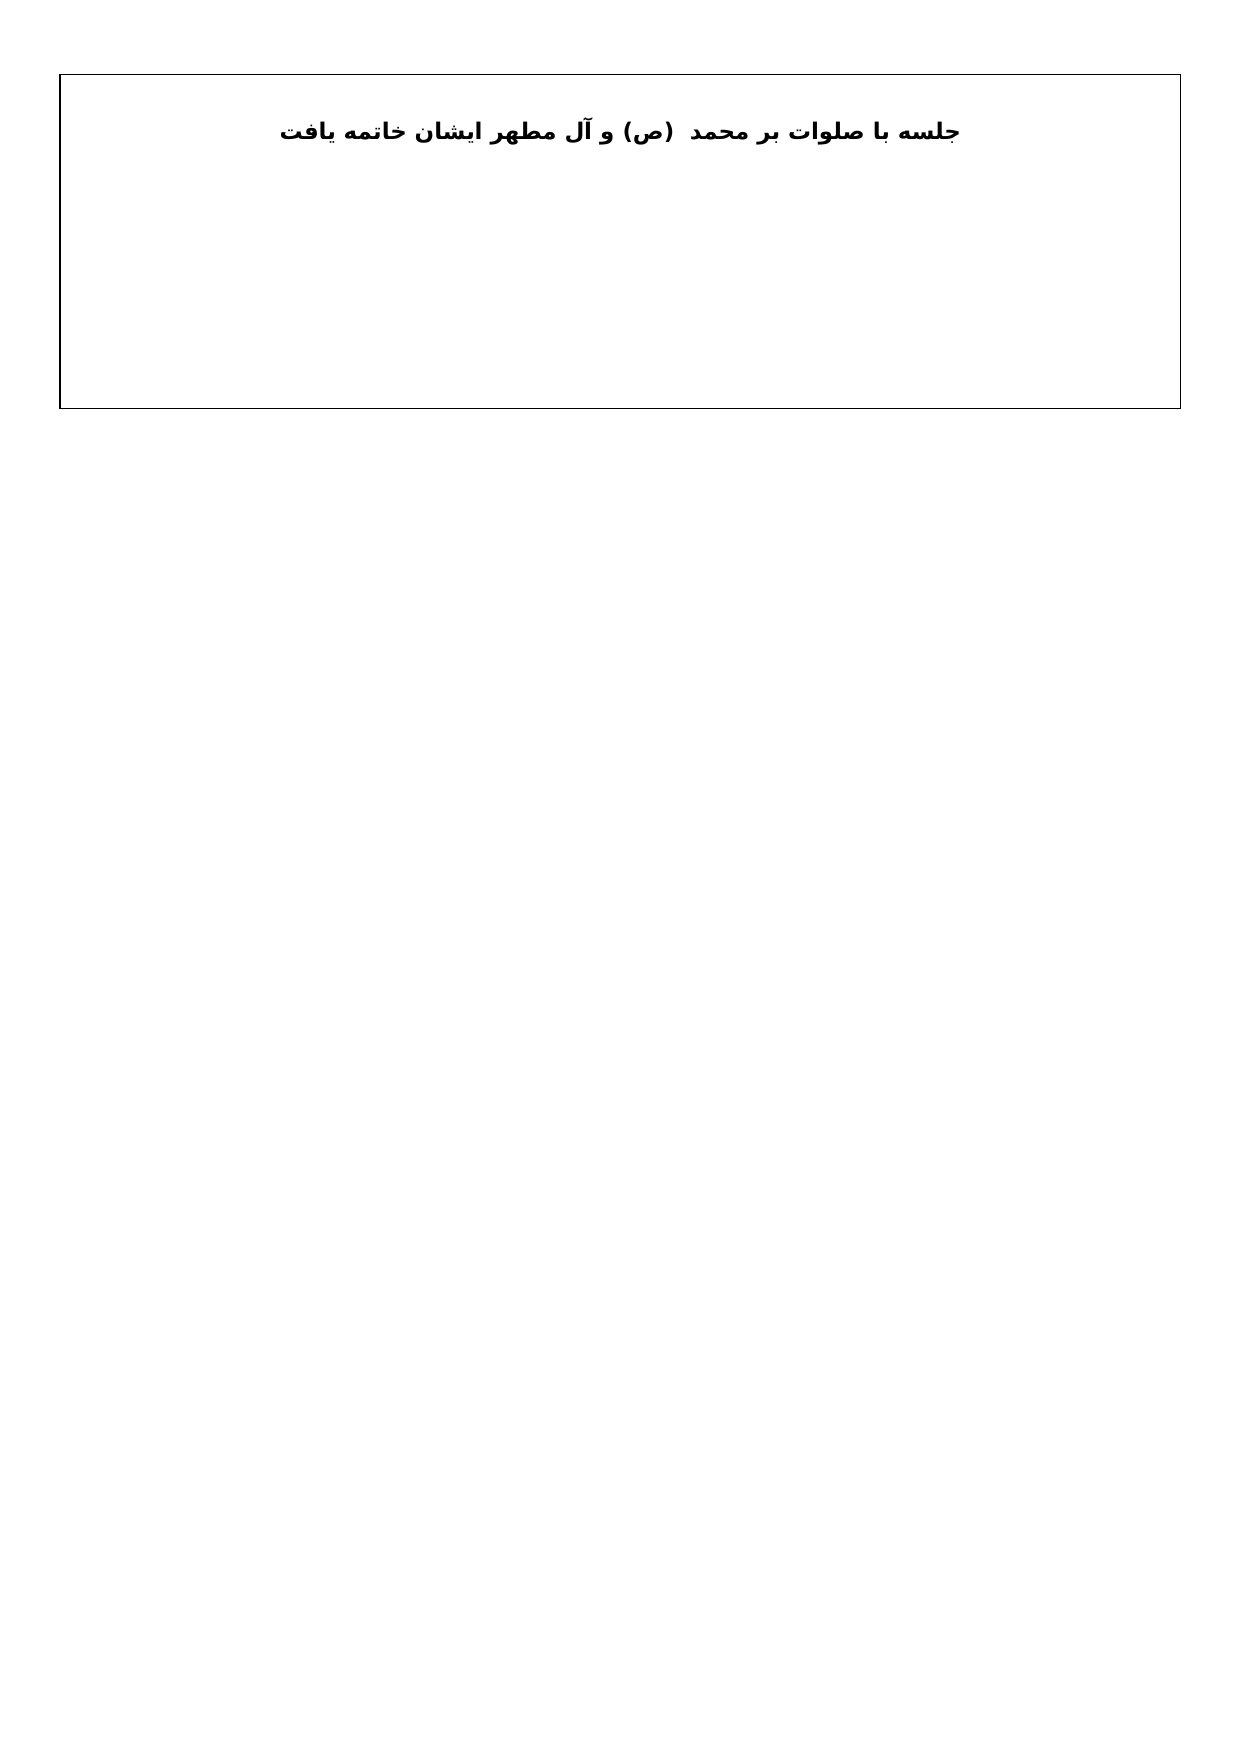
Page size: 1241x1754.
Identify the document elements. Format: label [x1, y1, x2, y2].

table_cell [61, 75, 1180, 407]
